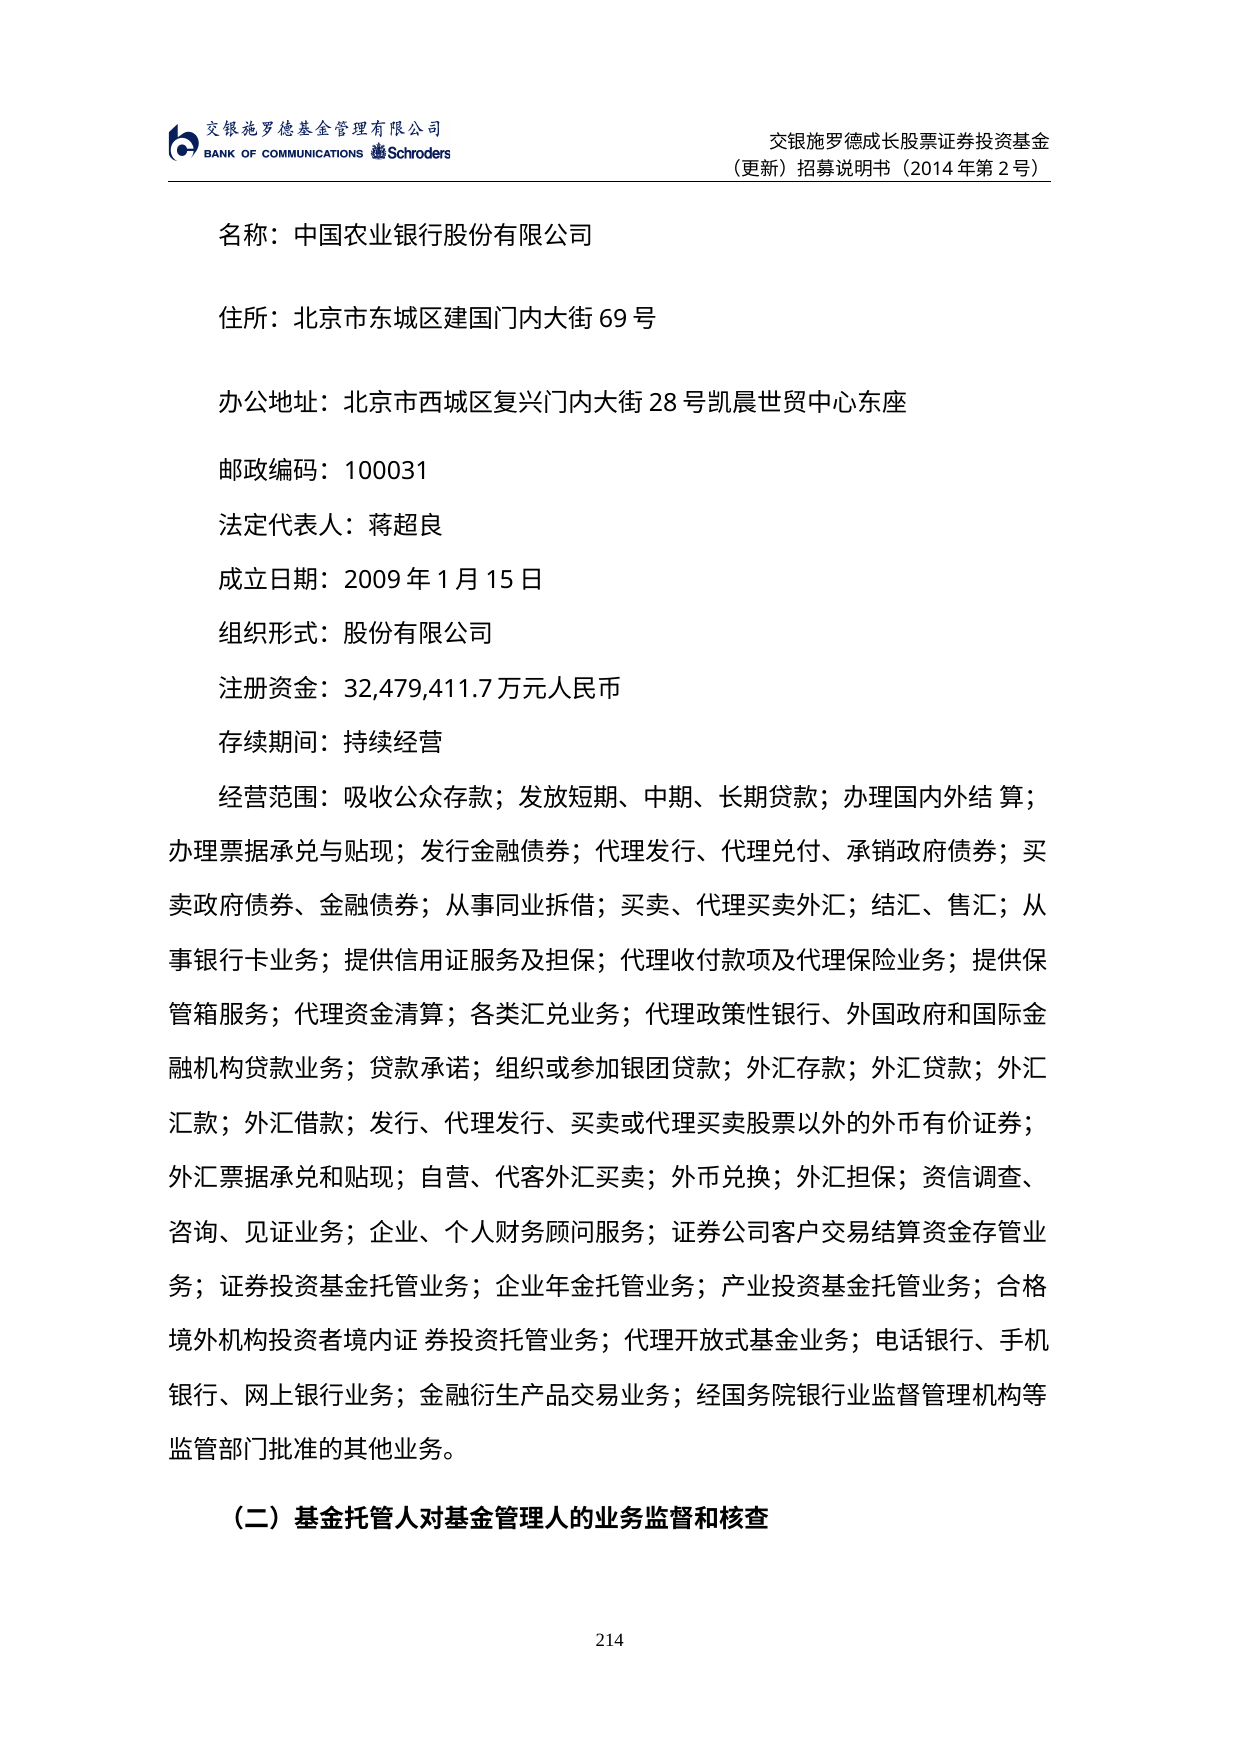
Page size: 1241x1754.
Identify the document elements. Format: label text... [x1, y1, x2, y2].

text 法定代表人：蒋超良 [169, 505, 1050, 541]
text 成立日期：2009年1月15日 [169, 559, 1050, 596]
text （二）基金托管人对基金管理人的业务监督和核查 [169, 1484, 1050, 1549]
text 经营范围：吸收公众存款；发放短期、中期、长期贷款；办理国内外结 算；办理票据承兑与贴现；发行金融债券；代理发行、代理兑付、承销政府债券；买卖政府债券、金融债券；从事同业拆借；买卖、代理买卖外汇；结汇、售汇；从事银行卡业务；提供信用证服务及担保；代理收付款项及代理保险业务；提供保管箱服务；代理资金清算；各类汇兑业务；代理政策性银行、外国政府和国际金融机构贷款业务；贷款承诺；组织或参加银团贷款；外汇存款；外汇贷款；外汇汇款；外汇借款；发行、代理发行、买卖或代理买卖股票以外的外币有价证券；外汇票据承兑和贴现；自营、代客外汇买卖；外币兑换；外汇担保；资信调查、咨询、见证业务；企业、个人财务顾问服务；证券公司客户交易结算资金存管业务；证券投资基金托管业务；企业年金托管业务；产业投资基金托管业务；合格境外机构投资者境内证 券投资托管业务；代理开放式基金业务；电话银行、手机银行、网上银行业务；金融衍生产品交易业务；经国务院银行业监督管理机构等监管部门批准的其他业务。 [169, 777, 1050, 1466]
text 存续期间：持续经营 [169, 723, 1050, 759]
text 注册资金：32,479,411.7万元人民币 [169, 668, 1050, 704]
text 办公地址：北京市西城区复兴门内大街28号凯晨世贸中心东座 [169, 368, 1050, 433]
picture [168, 120, 451, 161]
text 名称：中国农业银行股份有限公司 [169, 201, 1050, 266]
text 组织形式：股份有限公司 [169, 614, 1050, 650]
text 邮政编码：100031 [169, 451, 1050, 487]
text 住所：北京市东城区建国门内大街69号 [169, 284, 1050, 349]
